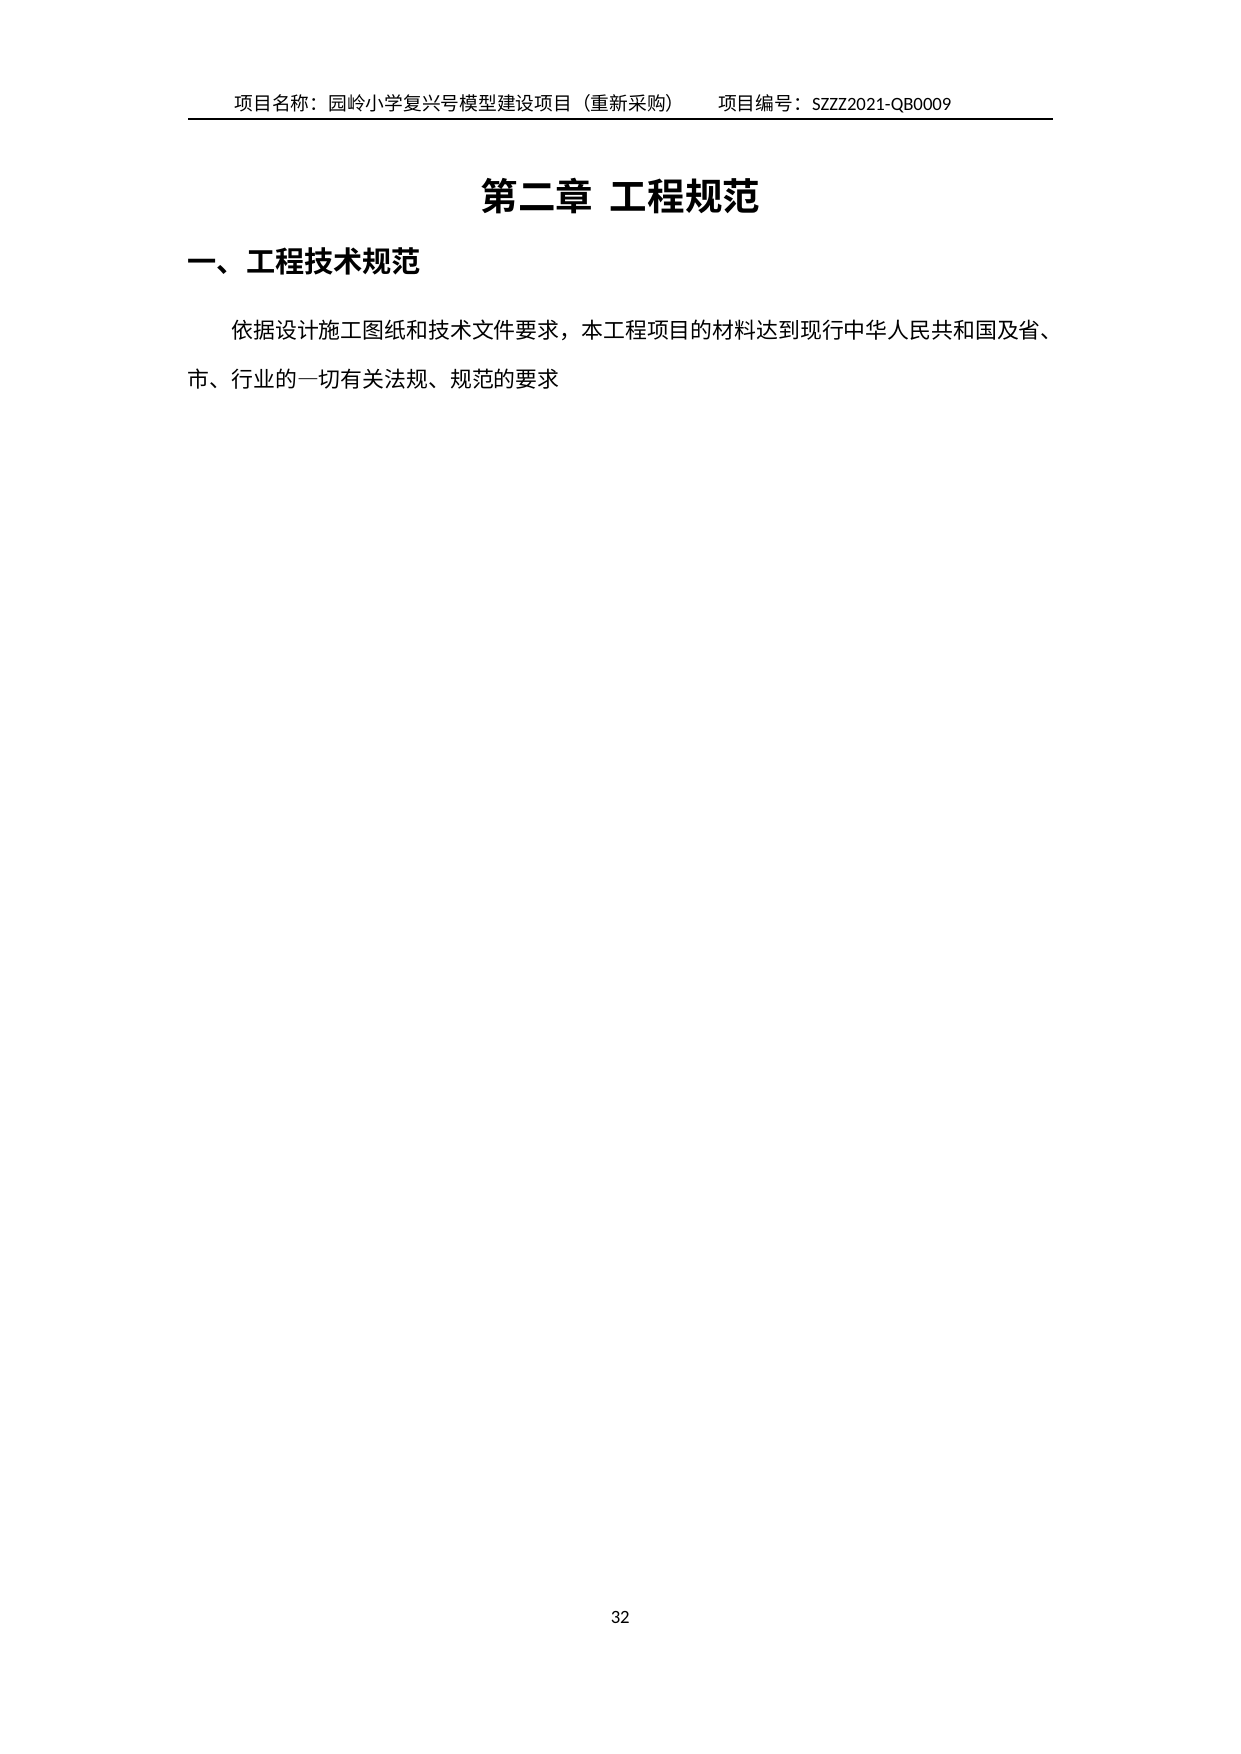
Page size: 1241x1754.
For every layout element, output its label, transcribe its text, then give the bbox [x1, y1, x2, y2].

text 依据设计施工图纸和技术文件要求，本工程项目的材料达到现行中华人民共和国及省、市、行业的—切有关法规、规范的要求 [187, 313, 1053, 394]
text 一、工程技术规范 [187, 227, 1053, 292]
text 第二章 工程规范 [187, 162, 1053, 227]
